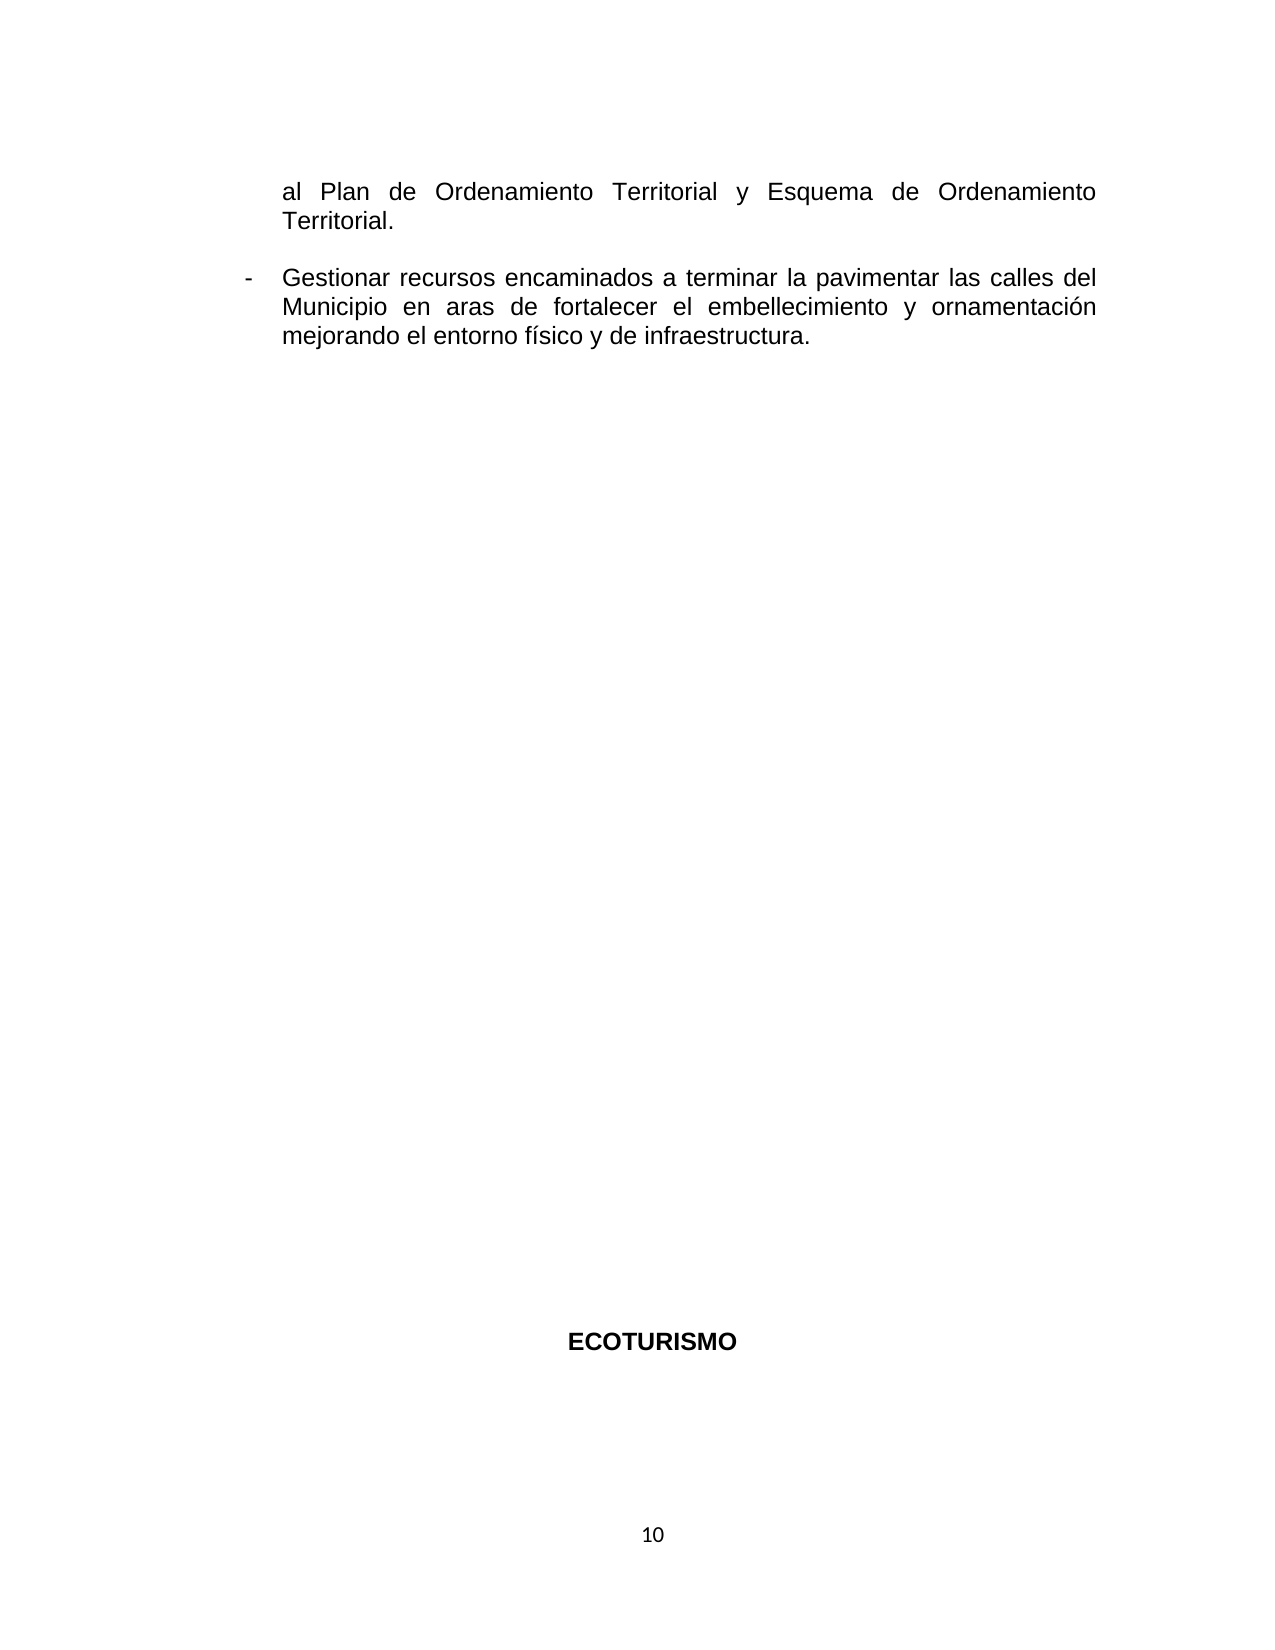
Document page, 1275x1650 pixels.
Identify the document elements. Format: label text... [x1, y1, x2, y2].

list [244, 177, 1098, 235]
text ECOTURISMO [207, 1327, 1098, 1356]
list Gestionar recursos encaminados a terminar la pavimentar las calles del Municipio en aras de fortalecer el embellecimiento y ornamentación mejorando el entorno físico y de infraestructura. [244, 263, 1098, 350]
